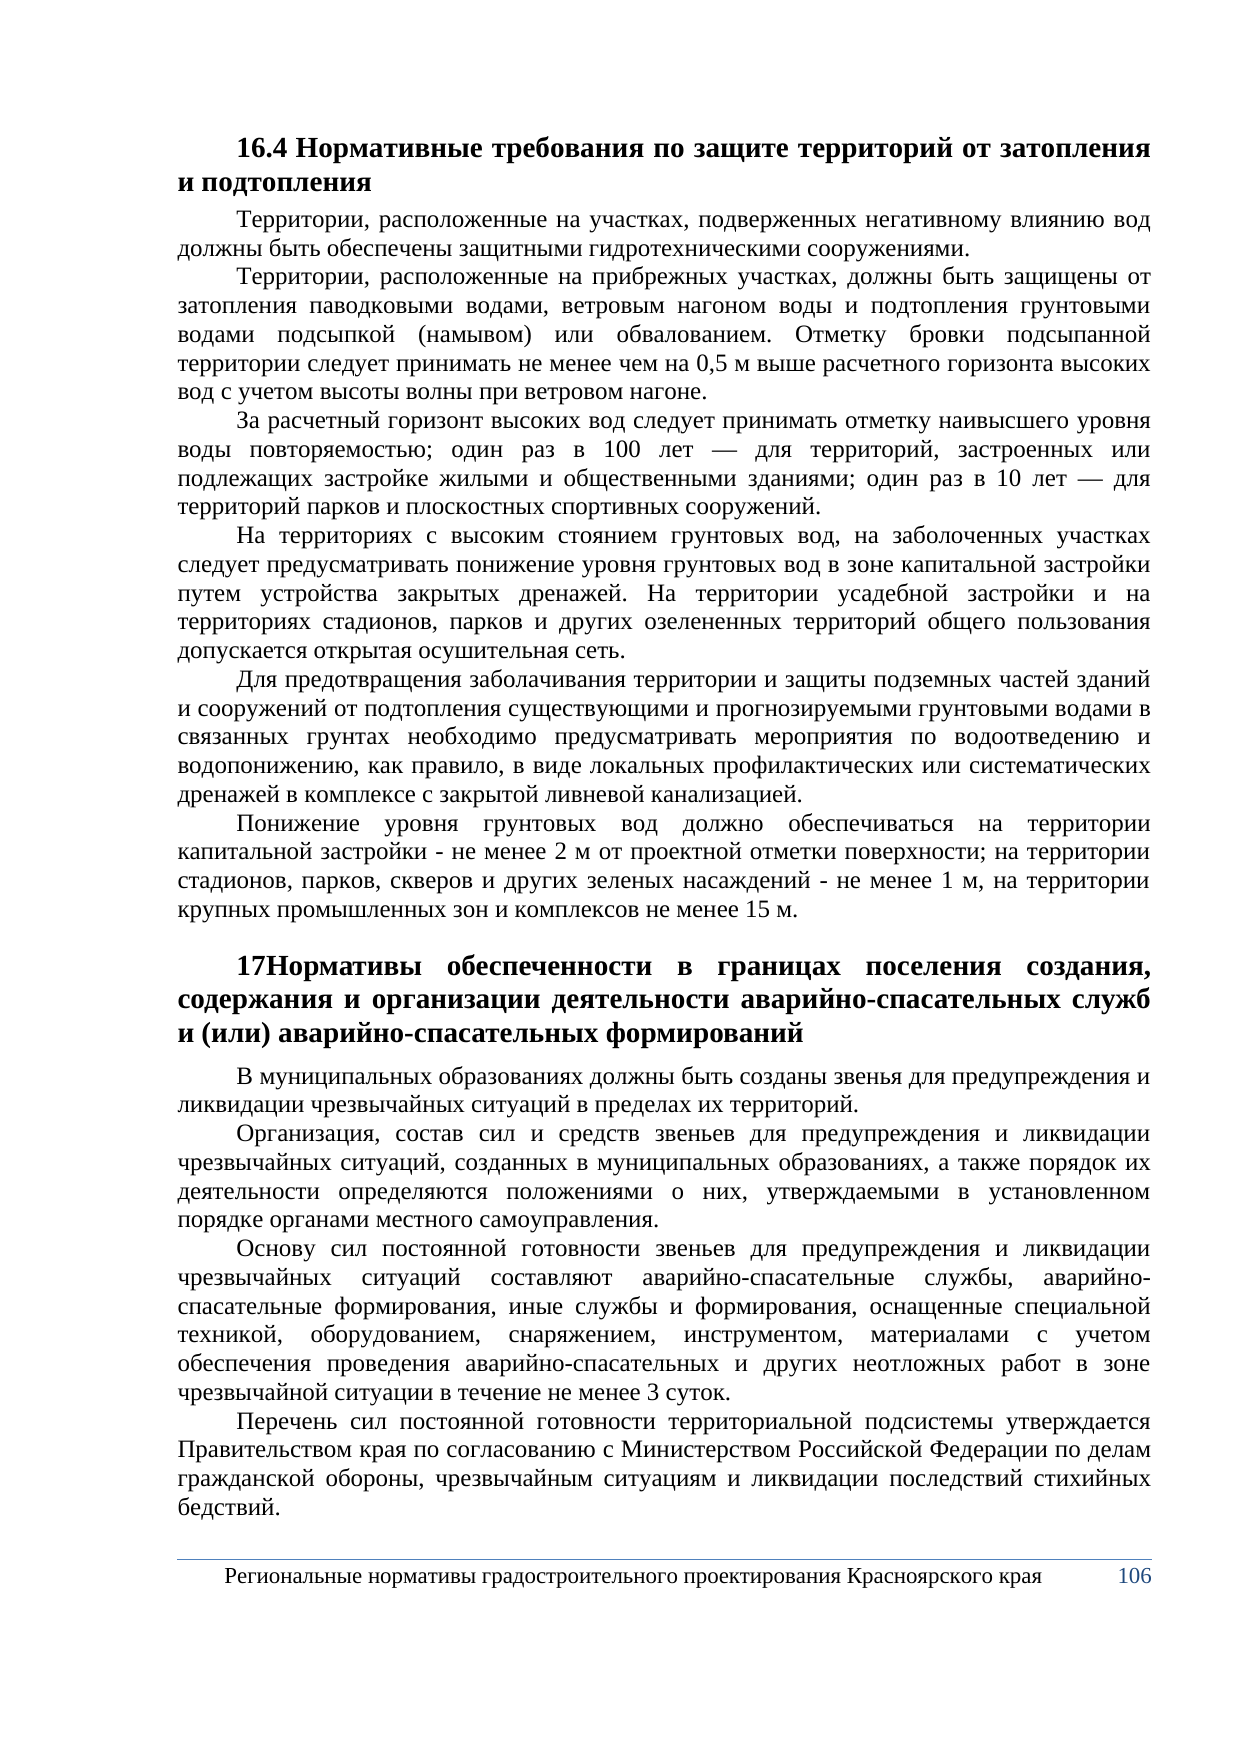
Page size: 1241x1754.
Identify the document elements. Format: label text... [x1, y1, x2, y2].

text Понижение уровня грунтовых вод должно обеспечиваться на территории капитальной застройки - не менее 2 м от проектной отметки поверхности; на территории стадионов, парков, скверов и других зеленых насаждений - не менее 1 м, на территории крупных промышленных зон и комплексов не менее 15 м. [177, 808, 1152, 923]
subtitle Нормативные требования по защите территорий от затопления и подтопления [177, 131, 1152, 198]
text За расчетный горизонт высоких вод следует принимать отметку наивысшего уровня воды повторяемостью; один раз в 100 лет — для территорий, застроенных или подлежащих застройке жилыми и общественными зданиями; один раз в 10 лет — для территорий парков и плоскостных спортивных сооружений. [177, 405, 1152, 520]
text Территории, расположенные на прибрежных участках, должны быть защищены от затопления паводковыми водами, ветровым нагоном воды и подтопления грунтовыми водами подсыпкой (намывом) или обвалованием. Отметку бровки подсыпанной территории следует принимать не менее чем на 0,5 м выше расчетного горизонта высоких вод с учетом высоты волны при ветровом нагоне. [177, 261, 1152, 405]
subtitle Нормативы обеспеченности в границах поселения создания, содержания и организации деятельности аварийно-спасательных служб и (или) аварийно-спасательных формирований [177, 948, 1152, 1048]
text Территории, расположенные на участках, подверженных негативному влиянию вод должны быть обеспечены защитными гидротехническими сооружениями. [177, 204, 1152, 261]
text В муниципальных образованиях должны быть созданы звенья для предупреждения и ликвидации чрезвычайных ситуаций в пределах их территорий. [177, 1061, 1152, 1118]
text Перечень сил постоянной готовности территориальной подсистемы утверждается Правительством края по согласованию с Министерством Российской Федерации по делам гражданской обороны, чрезвычайным ситуациям и ликвидации последствий стихийных бедствий. [177, 1406, 1152, 1521]
text Основу сил постоянной готовности звеньев для предупреждения и ликвидации чрезвычайных ситуаций составляют аварийно-спасательные службы, аварийно-спасательные формирования, иные службы и формирования, оснащенные специальной техникой, оборудованием, снаряжением, инструментом, материалами с учетом обеспечения проведения аварийно-спасательных и других неотложных работ в зоне чрезвычайной ситуации в течение не менее 3 суток. [177, 1233, 1152, 1406]
text Организация, состав сил и средств звеньев для предупреждения и ликвидации чрезвычайных ситуаций, созданных в муниципальных образованиях, а также порядок их деятельности определяются положениями о них, утверждаемыми в установленном порядке органами местного самоуправления. [177, 1118, 1152, 1233]
text На территориях с высоким стоянием грунтовых вод, на заболоченных участках следует предусматривать понижение уровня грунтовых вод в зоне капитальной застройки путем устройства закрытых дренажей. На территории усадебной застройки и на территориях стадионов, парков и других озелененных территорий общего пользования допускается открытая осушительная сеть. [177, 520, 1152, 664]
text Для предотвращения заболачивания территории и защиты подземных частей зданий и сооружений от подтопления существующими и прогнозируемыми грунтовыми водами в связанных грунтах необходимо предусматривать мероприятия по водоотведению и водопонижению, как правило, в виде локальных профилактических или систематических дренажей в комплексе с закрытой ливневой канализацией. [177, 664, 1152, 808]
